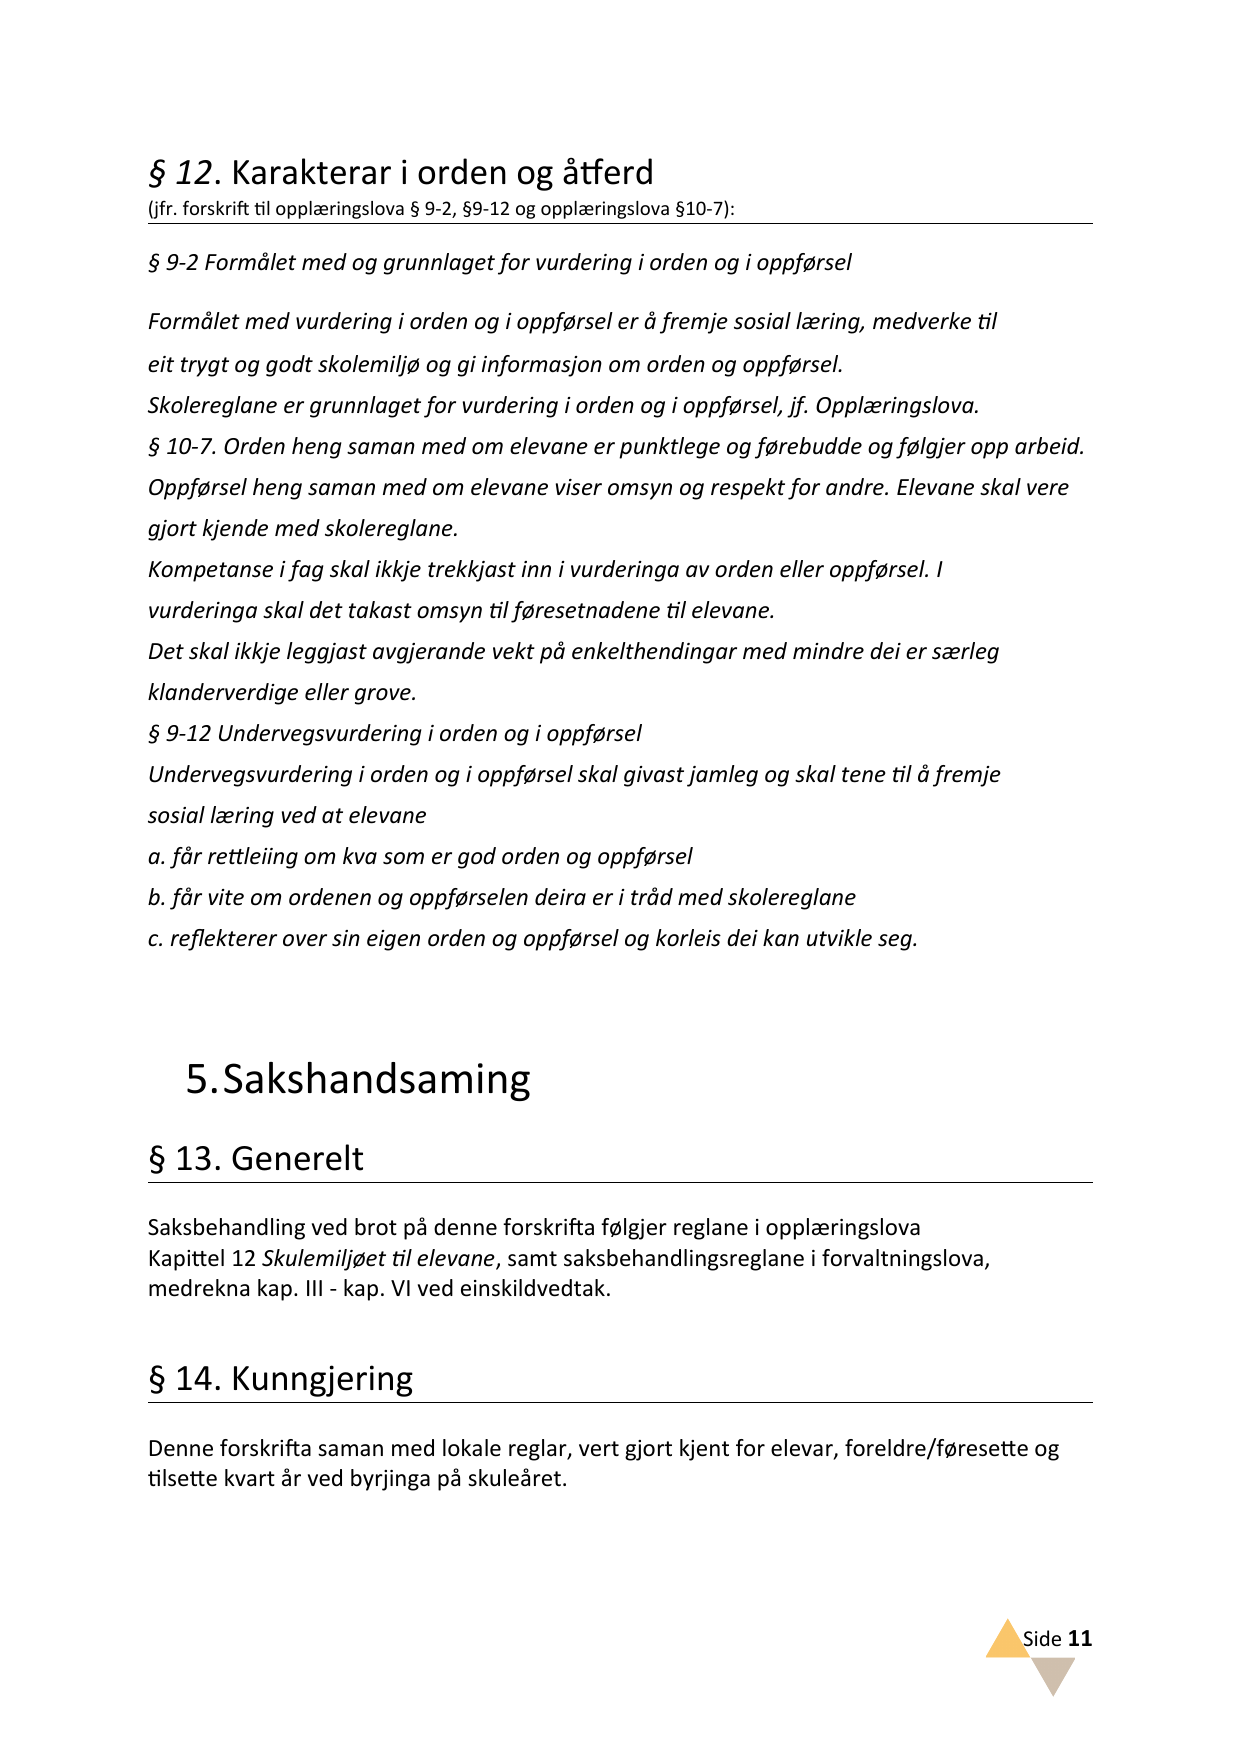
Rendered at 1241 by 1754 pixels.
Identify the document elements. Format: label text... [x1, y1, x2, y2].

text § 10-7. Orden heng saman med om elevane er punktlege og førebudde og følgjer opp arbeid. [148, 435, 1093, 459]
text klanderverdige eller grove. [148, 681, 1093, 705]
text Oppførsel heng saman med om elevane viser omsyn og respekt for andre. Elevane skal vere [148, 476, 1093, 500]
text c. reflekterer over sin eigen orden og oppførsel og korleis dei kan utvikle seg. [148, 927, 1093, 952]
text gjort kjende med skolereglane. [148, 517, 1093, 541]
text § 14. Kunngjering [148, 1354, 1093, 1402]
text vurderinga skal det takast omsyn til føresetnadene til elevane. [148, 599, 1093, 623]
text Det skal ikkje leggjast avgjerande vekt på enkelthendingar med mindre dei er særleg [148, 640, 1093, 664]
text Denne forskrifta saman med lokale reglar, vert gjort kjent for elevar, foreldre/føresette og tilsette kvart år ved byrjinga på skuleåret. [148, 1432, 1093, 1493]
text Kapittel 12 Skulemiljøet til elevane, samt saksbehandlingsreglane i forvaltningslova, medrekna kap. III - kap. VI ved einskildvedtak. [148, 1242, 1093, 1303]
text § 12. Karakterar i orden og åtferd (jfr. forskrift til opplæringslova § 9-2, §9-12 og opplæringslova §10-7): [148, 148, 1093, 223]
text § 9-12 Undervegsvurdering i orden og i oppførsel [148, 722, 1093, 746]
text Formålet med vurdering i orden og i oppførsel er å fremje sosial læring, medverke til [148, 292, 1093, 336]
text eit trygt og godt skolemiljø og gi informasjon om orden og oppførsel. [148, 353, 1093, 377]
text § 9-2 Formålet med og grunnlaget for vurdering i orden og i oppførsel [148, 251, 1093, 275]
text b. får vite om ordenen og oppførselen deira er i tråd med skolereglane [148, 886, 1093, 911]
picture [985, 1618, 1075, 1697]
text Saksbehandling ved brot på denne forskrifta følgjer reglane i opplæringslova [148, 1211, 1093, 1242]
list Sakshandsaming [185, 1049, 1093, 1105]
text Kompetanse i fag skal ikkje trekkjast inn i vurderinga av orden eller oppførsel. I [148, 558, 1093, 582]
text Undervegsvurdering i orden og i oppførsel skal givast jamleg og skal tene til å fremje [148, 763, 1093, 787]
text sosial læring ved at elevane [148, 804, 1093, 828]
text § 13. Generelt [148, 1134, 1093, 1182]
text Skolereglane er grunnlaget for vurdering i orden og i oppførsel, jf. Opplæringslova. [148, 394, 1093, 418]
text a. får rettleiing om kva som er god orden og oppførsel [148, 845, 1093, 869]
